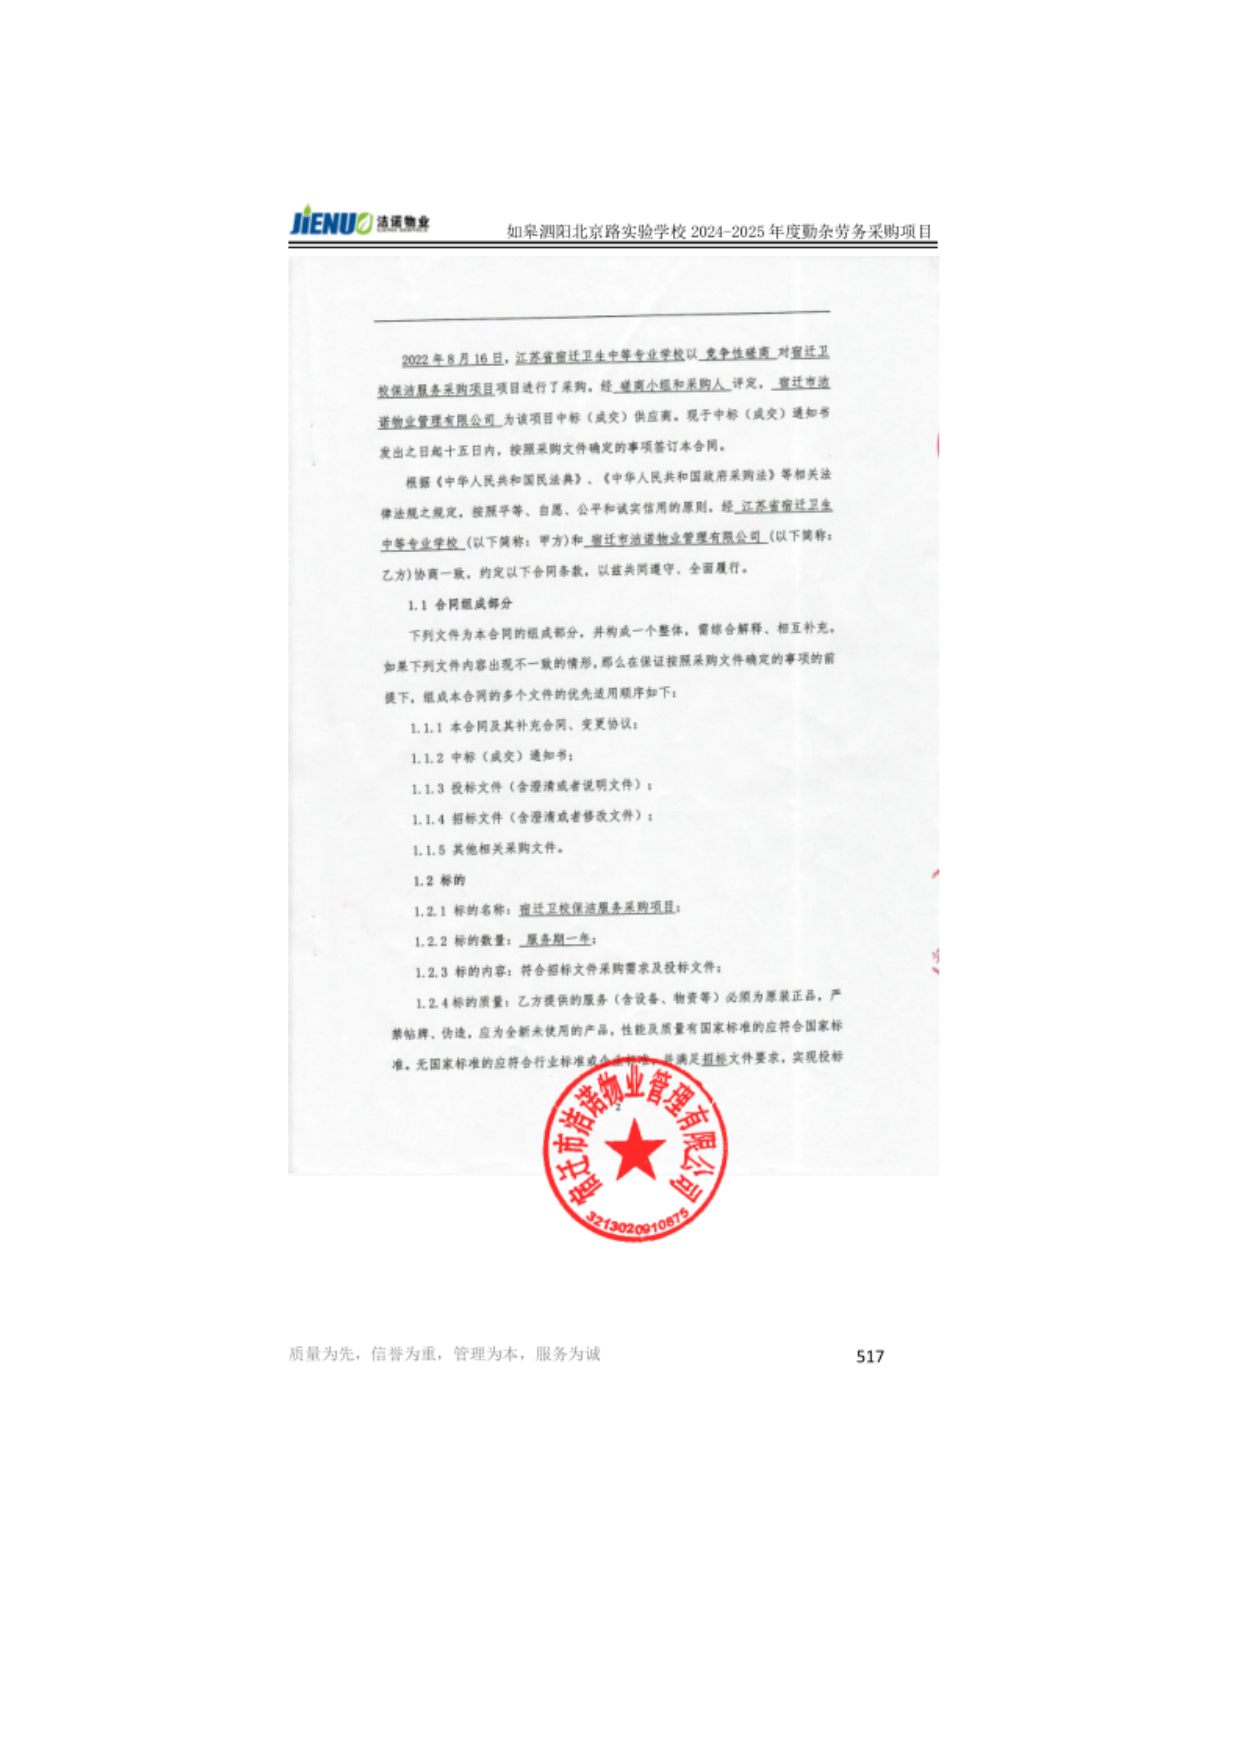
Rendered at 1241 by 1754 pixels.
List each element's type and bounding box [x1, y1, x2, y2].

picture [187, 162, 1013, 1417]
